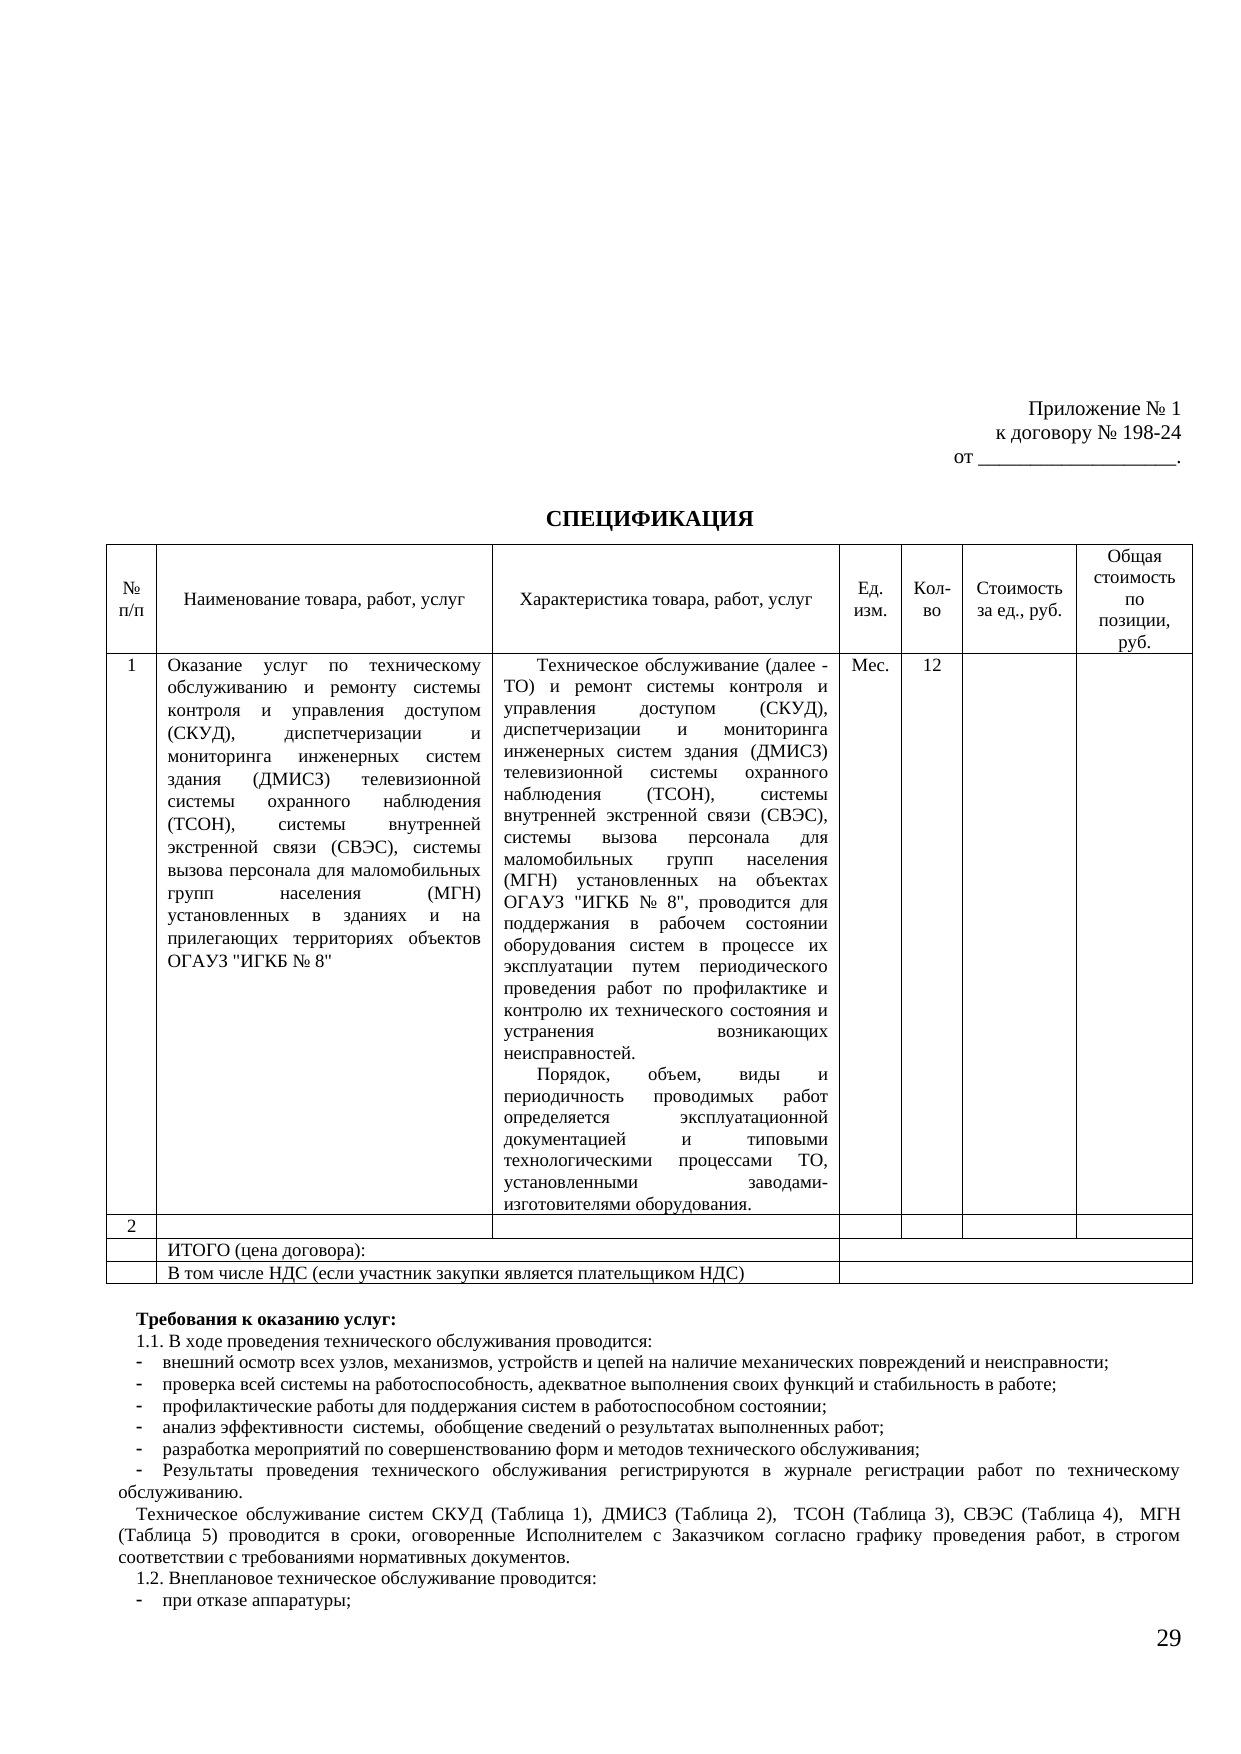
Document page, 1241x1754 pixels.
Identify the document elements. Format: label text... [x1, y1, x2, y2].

list разработка мероприятий по совершенствованию форм и методов технического обслуживания; [118, 1438, 1181, 1459]
list при отказе аппаратуры; [118, 1589, 1181, 1610]
table_cell [107, 1262, 156, 1283]
table_cell [963, 1215, 1076, 1238]
table_cell [963, 654, 1076, 1214]
table_cell [107, 1239, 156, 1261]
table_cell 2 [107, 1215, 156, 1238]
text СПЕЦИФИКАЦИЯ [118, 505, 1181, 531]
table_cell [157, 1215, 492, 1238]
table_cell [840, 1239, 1192, 1261]
table_cell Техническое обслуживание (далее - ТО) и ремонт системы контроля и управления доступом (СКУД), диспетчеризации и мониторинга инженерных систем здания (ДМИСЗ) телевизионной системы охранного наблюдения (ТСОН), системы внутренней экстренной связи (СВЭС), системы вызова персонала для маломобильных групп населения (МГН) установленных на объектах ОГАУЗ "ИГКБ № 8", проводится для поддержания в рабочем состоянии оборудования систем в процессе их эксплуатации путем периодического проведения работ по профилактике и контролю их технического состояния и устранения возникающих неисправностей. Порядок, объем, виды и периодичность проводимых работ определяется эксплуатационной документацией и типовыми технологическими процессами ТО, установленными заводами-изготовителями оборудования. [493, 654, 839, 1214]
list внешний осмотр всех узлов, механизмов, устройств и цепей на наличие механических повреждений и неисправности; [118, 1351, 1181, 1373]
table_cell [493, 1215, 839, 1238]
text 1.1. В ходе проведения технического обслуживания проводится: [118, 1330, 1181, 1351]
text Приложение № 1 [118, 396, 1181, 420]
table_cell [840, 1215, 901, 1238]
text Требования к оказанию услуг: [118, 1308, 1181, 1330]
list профилактические работы для поддержания систем в работоспособном состоянии; [118, 1394, 1181, 1416]
text Техническое обслуживание систем СКУД (Таблица 1), ДМИСЗ (Таблица 2), ТСОН (Таблица 3), СВЭС (Таблица 4), МГН (Таблица 5) проводится в сроки, оговоренные Исполнителем с Заказчиком согласно графику проведения работ, в строгом соответствии с требованиями нормативных документов. [118, 1502, 1181, 1567]
table_header Наименование товара, работ, услуг [157, 545, 492, 652]
table_cell Оказание услуг по техническому обслуживанию и ремонту системы контроля и управления доступом (СКУД), диспетчеризации и мониторинга инженерных систем здания (ДМИСЗ) телевизионной системы охранного наблюдения (ТСОН), системы внутренней экстренной связи (СВЭС), системы вызова персонала для маломобильных групп населения (МГН) установленных в зданиях и на прилегающих территориях объектов ОГАУЗ "ИГКБ № 8" [157, 654, 492, 1214]
table_cell [902, 1215, 962, 1238]
table_header Характеристика товара, работ, услуг [493, 545, 839, 652]
text к договору № 198-24 от ___________________. [568, 420, 1181, 468]
table_cell ИТОГО (цена договора): [157, 1239, 839, 1261]
table_cell [840, 1262, 1192, 1283]
table_cell 1 [107, 654, 156, 1214]
list Результаты проведения технического обслуживания регистрируются в журнале регистрации работ по техническому обслуживанию. [118, 1459, 1181, 1502]
table_cell В том числе НДС (если участник закупки является плательщиком НДС) [157, 1262, 839, 1283]
table_cell [1077, 1215, 1192, 1238]
table_cell 12 [902, 654, 962, 1214]
list проверка всей системы на работоспособность, адекватное выполнения своих функций и стабильность в работе; [118, 1373, 1181, 1394]
table_header № п/п [107, 545, 156, 652]
table_cell Мес. [840, 654, 901, 1214]
table_header Кол-во [902, 545, 962, 652]
table_header Стоимость за ед., руб. [963, 545, 1076, 652]
table_header Ед. изм. [840, 545, 901, 652]
list анализ эффективности системы, обобщение сведений о результатах выполненных работ; [118, 1416, 1181, 1438]
table_cell [1077, 654, 1192, 1214]
table_header Общая стоимость по позиции, руб. [1077, 545, 1192, 652]
text 1.2. Внеплановое техническое обслуживание проводится: [118, 1567, 1181, 1589]
